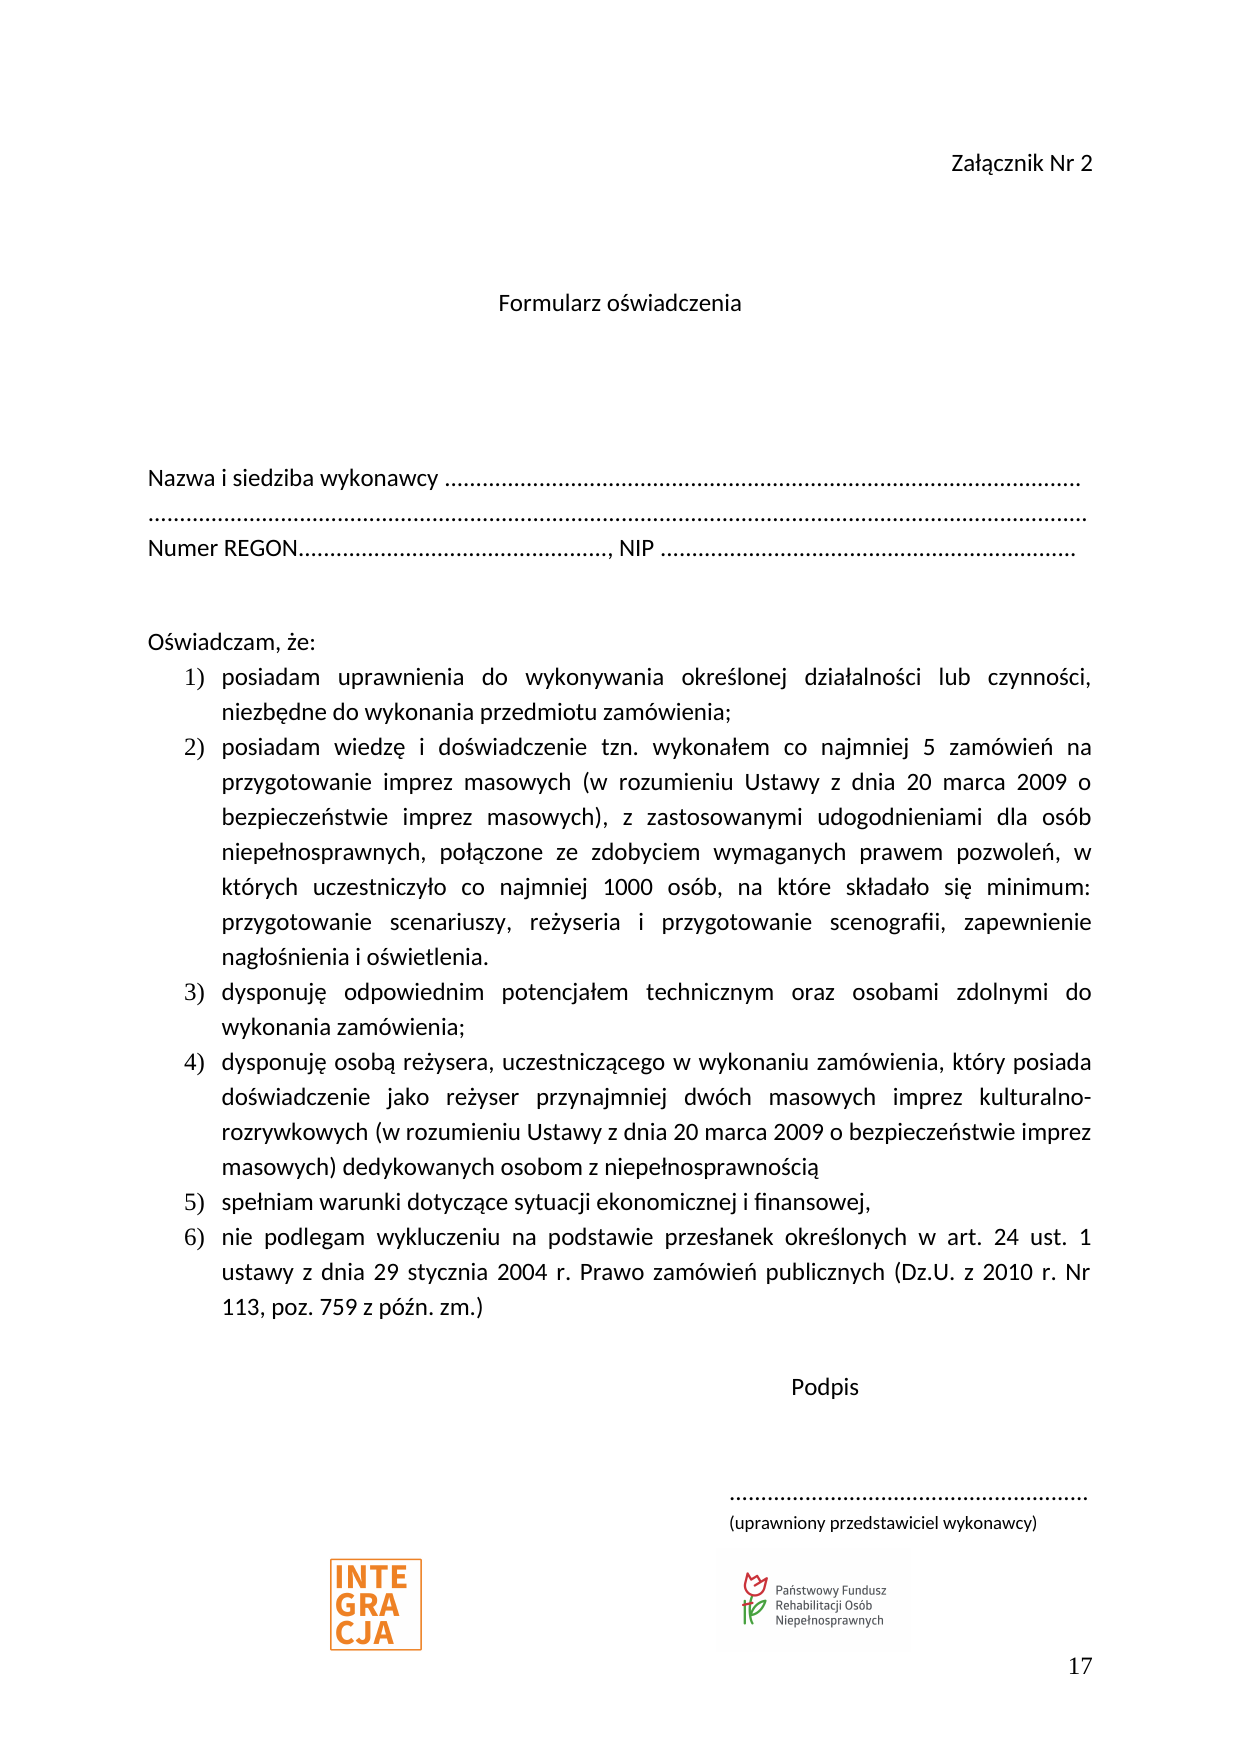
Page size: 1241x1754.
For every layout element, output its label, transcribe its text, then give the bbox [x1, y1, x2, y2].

list nie podlegam wykluczeniu na podstawie przesłanek określonych w art. 24 ust. 1 ustawy z dnia 29 stycznia 2004 r. Prawo zamówień publicznych (Dz.U. z 2010 r. Nr 113, poz. 759 z późn. zm.) [184, 1221, 1093, 1321]
text Oświadczam, że: [148, 626, 1093, 656]
text Załącznik Nr 2 [148, 148, 1093, 178]
text ......................................................... [655, 1476, 1093, 1507]
text Numer REGON................................................., NIP .................................................................. [148, 533, 1093, 563]
list spełniam warunki dotyczące sytuacji ekonomicznej i finansowej, [184, 1186, 1093, 1216]
list posiadam wiedzę i doświadczenie tzn. wykonałem co najmniej 5 zamówień na przygotowanie imprez masowych (w rozumieniu Ustawy z dnia 20 marca 2009 o bezpieczeństwie imprez masowych), z zastosowanymi udogodnieniami dla osób niepełnosprawnych, połączone ze zdobyciem wymaganych prawem pozwoleń, w których uczestniczyło co najmniej 1000 osób, na które składało się minimum: przygotowanie scenariuszy, reżyseria i przygotowanie scenografii, zapewnienie nagłośnienia i oświetlenia. [184, 731, 1093, 971]
text (uprawniony przedstawiciel wykonawcy) [729, 1511, 1093, 1534]
list dysponuję osobą reżysera, uczestniczącego w wykonaniu zamówienia, który posiada doświadczenie jako reżyser przynajmniej dwóch masowych imprez kulturalno-rozrywkowych (w rozumieniu Ustawy z dnia 20 marca 2009 o bezpieczeństwie imprez masowych) dedykowanych osobom z niepełnosprawnością [184, 1046, 1093, 1181]
text ..................................................................................................................................................... [148, 498, 1093, 528]
list dysponuję odpowiednim potencjałem technicznym oraz osobami zdolnymi do wykonania zamówienia; [184, 976, 1093, 1041]
picture [716, 1548, 912, 1652]
text Podpis [729, 1371, 1093, 1402]
text Nazwa i siedziba wykonawcy ..................................................................................................... [148, 463, 1093, 493]
subtitle Formularz oświadczenia [148, 288, 1093, 318]
list posiadam uprawnienia do wykonywania określonej działalności lub czynności, niezbędne do wykonania przedmiotu zamówienia; [184, 661, 1093, 726]
picture [328, 1557, 423, 1652]
